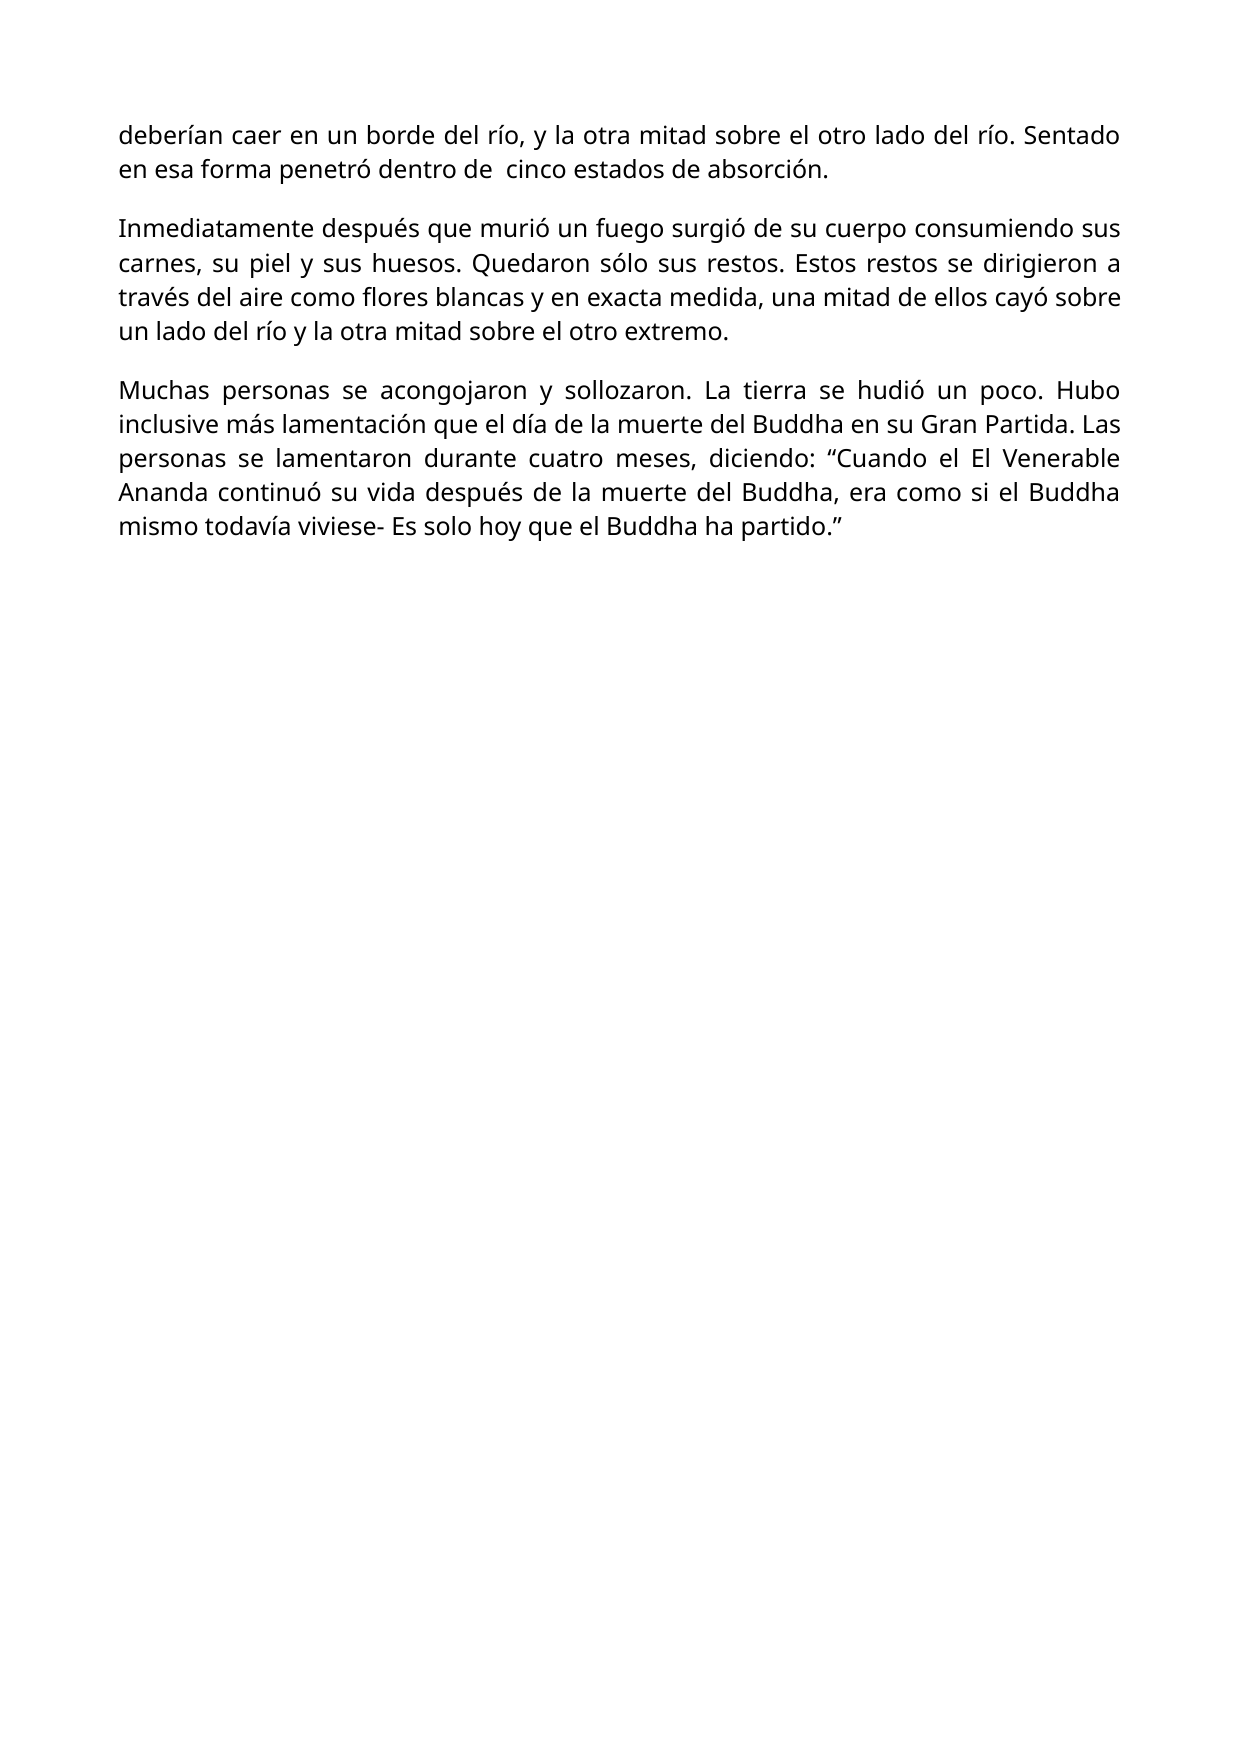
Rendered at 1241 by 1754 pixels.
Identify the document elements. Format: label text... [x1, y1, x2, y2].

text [118, 118, 1122, 186]
text Muchas personas se acongojaron y sollozaron. La tierra se hudió un poco. Hubo inclusive más lamentación que el día de la muerte del Buddha en su Gran Partida. Las personas se lamentaron durante cuatro meses, diciendo: “Cuando el El Venerable Ananda continuó su vida después de la muerte del Buddha, era como si el Buddha mismo todavía viviese- Es solo hoy que el Buddha ha partido.” [118, 372, 1122, 543]
text Inmediatamente después que murió un fuego surgió de su cuerpo consumiendo sus carnes, su piel y sus huesos. Quedaron sólo sus restos. Estos restos se dirigieron a través del aire como flores blancas y en exacta medida, una mitad de ellos cayó sobre un lado del río y la otra mitad sobre el otro extremo. [118, 211, 1122, 347]
